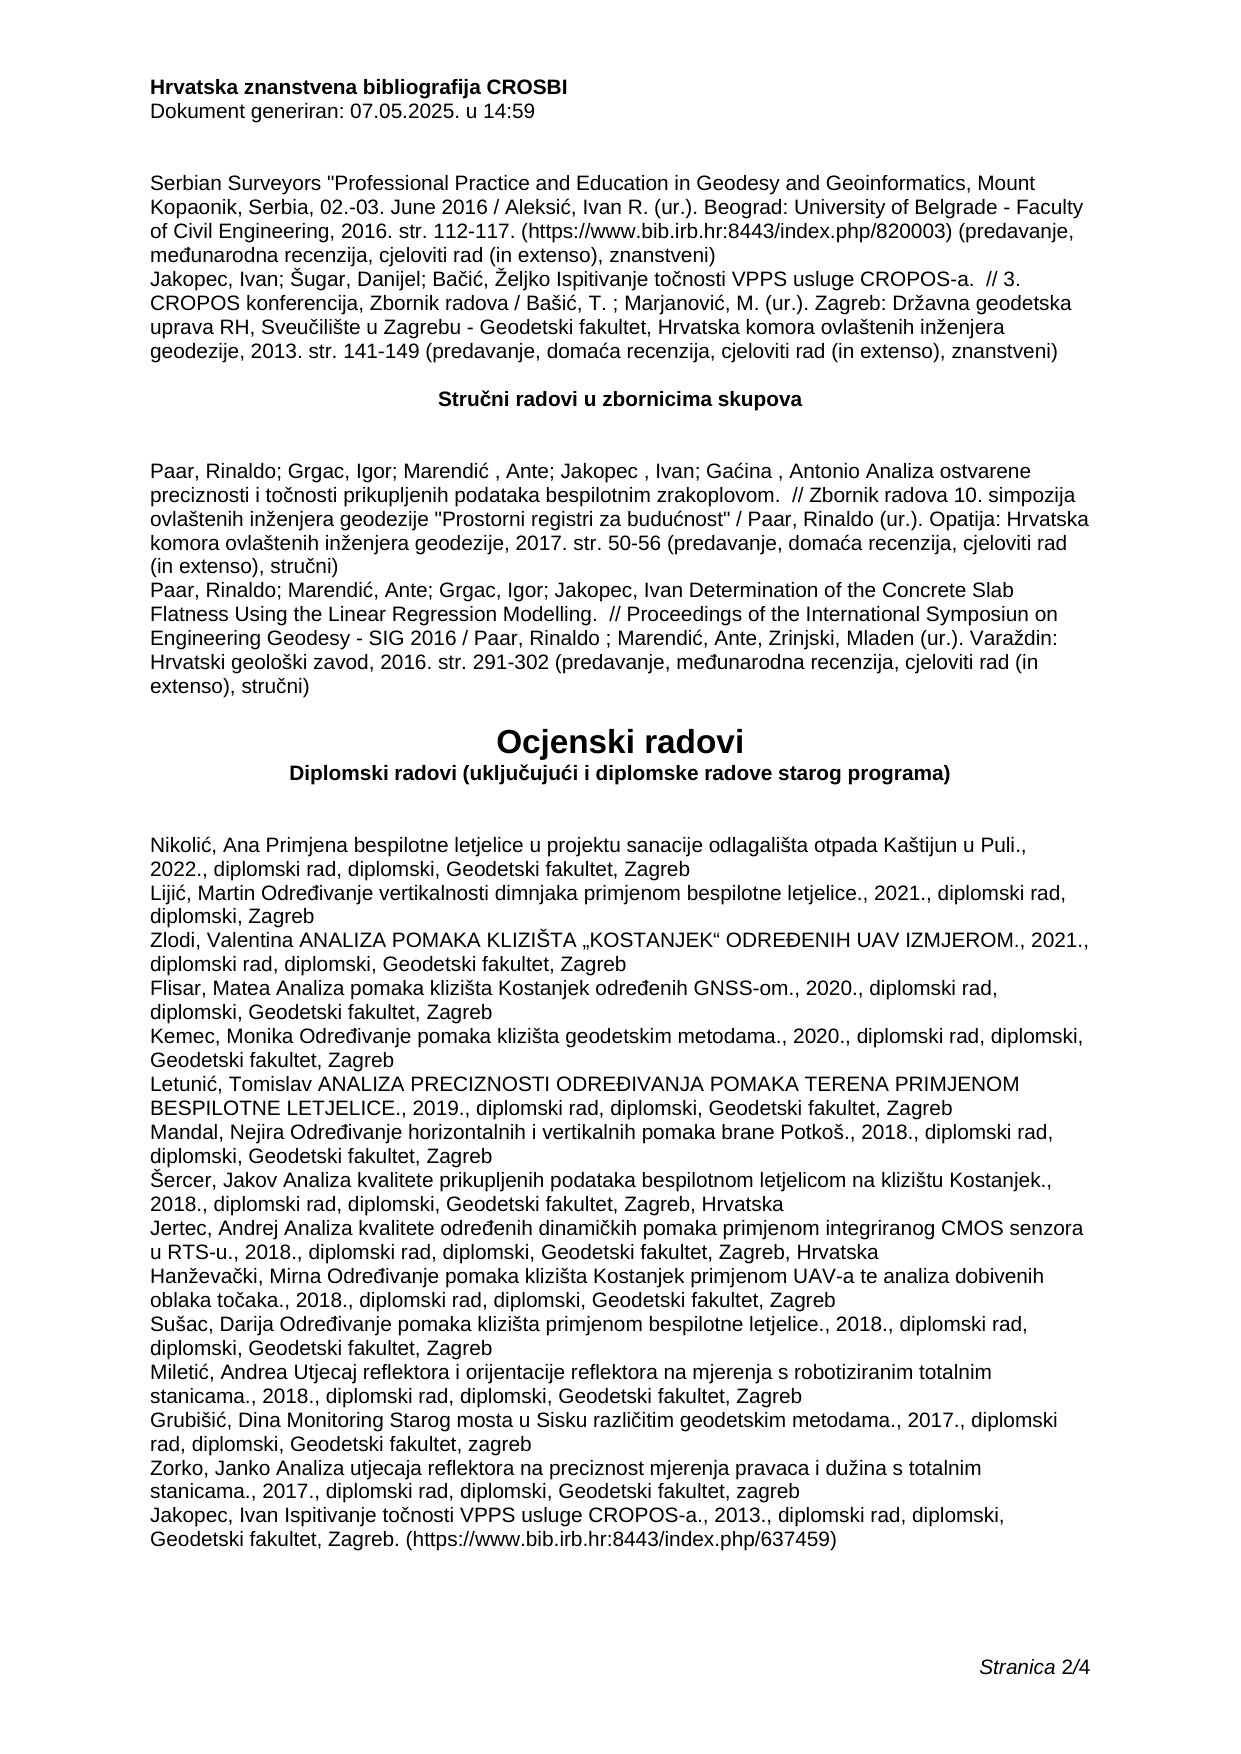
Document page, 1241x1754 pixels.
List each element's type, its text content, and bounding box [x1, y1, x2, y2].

text Zlodi, Valentina [150, 928, 1090, 976]
text Sušac, Darija [150, 1312, 1090, 1359]
text Jakopec, Ivan; Šugar, Danijel; Bačić, Željko [150, 267, 1090, 363]
text Paar, Rinaldo; Grgac, Igor; Marendić , Ante; Jakopec , Ivan; Gaćina , Antonio [150, 458, 1090, 578]
text Flisar, Matea [150, 976, 1090, 1024]
text Lijić, Martin [150, 880, 1090, 928]
text Miletić, Andrea [150, 1359, 1090, 1407]
subtitle Diplomski radovi (uključujući i diplomske radove starog programa) [150, 761, 1090, 784]
subtitle Ocjenski radovi [150, 722, 1090, 761]
text Zorko, Janko [150, 1455, 1090, 1503]
text Šercer, Jakov [150, 1168, 1090, 1216]
subtitle Stručni radovi u zbornicima skupova [150, 387, 1090, 411]
text Mandal, Nejira [150, 1120, 1090, 1168]
text Jakopec, Ivan [150, 1503, 1090, 1551]
text Nikolić, Ana [150, 832, 1090, 880]
text Letunić, Tomislav [150, 1072, 1090, 1120]
text Grubišić, Dina [150, 1407, 1090, 1455]
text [150, 171, 1090, 267]
text Kemec, Monika [150, 1024, 1090, 1072]
text Hanževački, Mirna [150, 1264, 1090, 1312]
text Jertec, Andrej [150, 1216, 1090, 1264]
text Paar, Rinaldo; Marendić, Ante; Grgac, Igor; Jakopec, Ivan [150, 578, 1090, 698]
